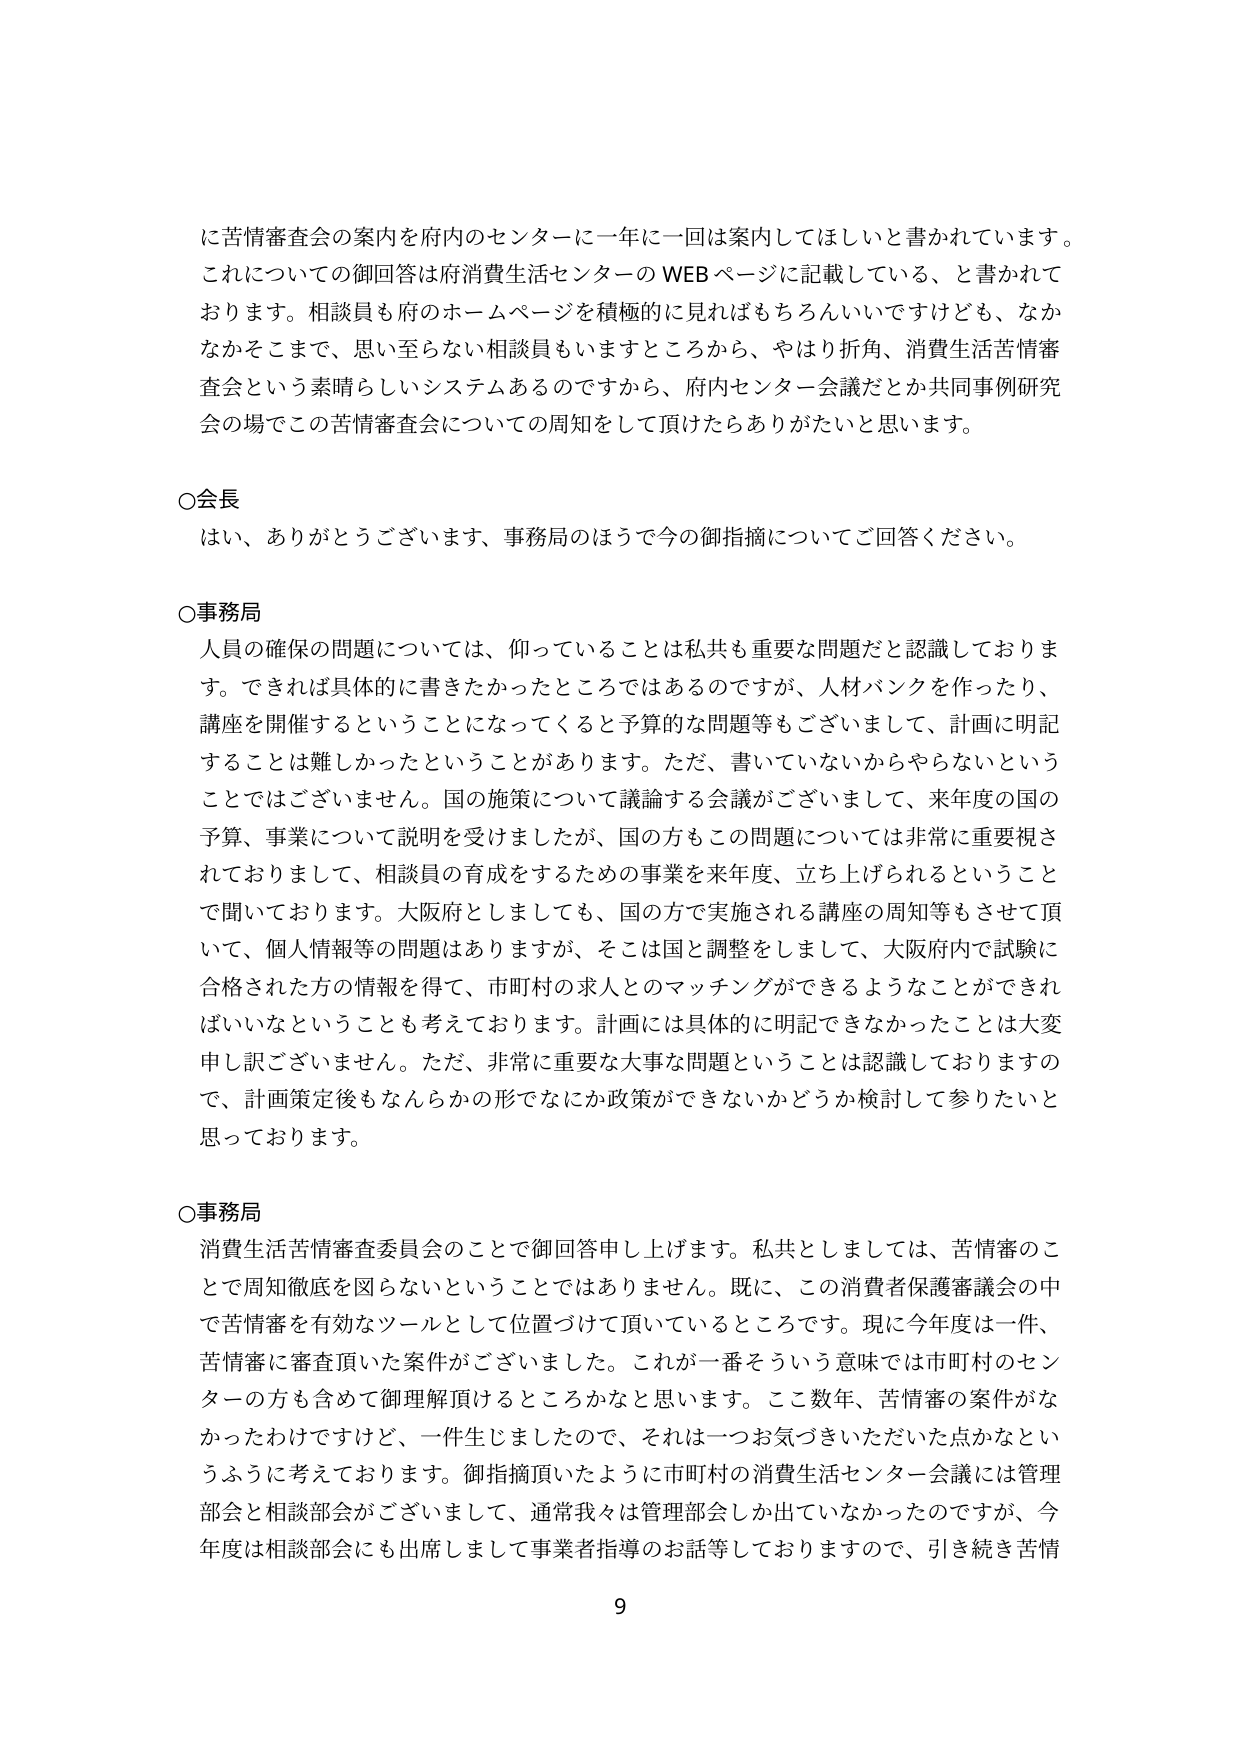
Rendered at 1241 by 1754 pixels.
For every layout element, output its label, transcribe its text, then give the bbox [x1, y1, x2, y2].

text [199, 1229, 1063, 1567]
text はい、ありがとうございます、事務局のほうで今の御指摘についてご回答ください。 [199, 517, 1063, 554]
text ○会長 [177, 479, 1063, 517]
text 人員の確保の問題については、仰っていることは私共も重要な問題だと認識しております。できれば具体的に書きたかったところではあるのですが、人材バンクを作ったり、講座を開催するということになってくると予算的な問題等もございまして、計画に明記することは難しかったということがあります。ただ、書いていないからやらないということではございません。国の施策について議論する会議がございまして、来年度の国の予算、事業について説明を受けましたが、国の方もこの問題については非常に重要視されておりまして、相談員の育成をするための事業を来年度、立ち上げられるということで聞いております。大阪府としましても、国の方で実施される講座の周知等もさせて頂いて、個人情報等の問題はありますが、そこは国と調整をしまして、大阪府内で試験に合格された方の情報を得て、市町村の求人とのマッチングができるようなことができればいいなということも考えております。計画には具体的に明記できなかったことは大変申し訳ございません。ただ、非常に重要な大事な問題ということは認識しておりますので、計画策定後もなんらかの形でなにか政策ができないかどうか検討して参りたいと思っております。 [199, 629, 1063, 1154]
text ○事務局 [177, 1192, 1063, 1229]
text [199, 217, 1063, 442]
text ○事務局 [177, 592, 1063, 629]
